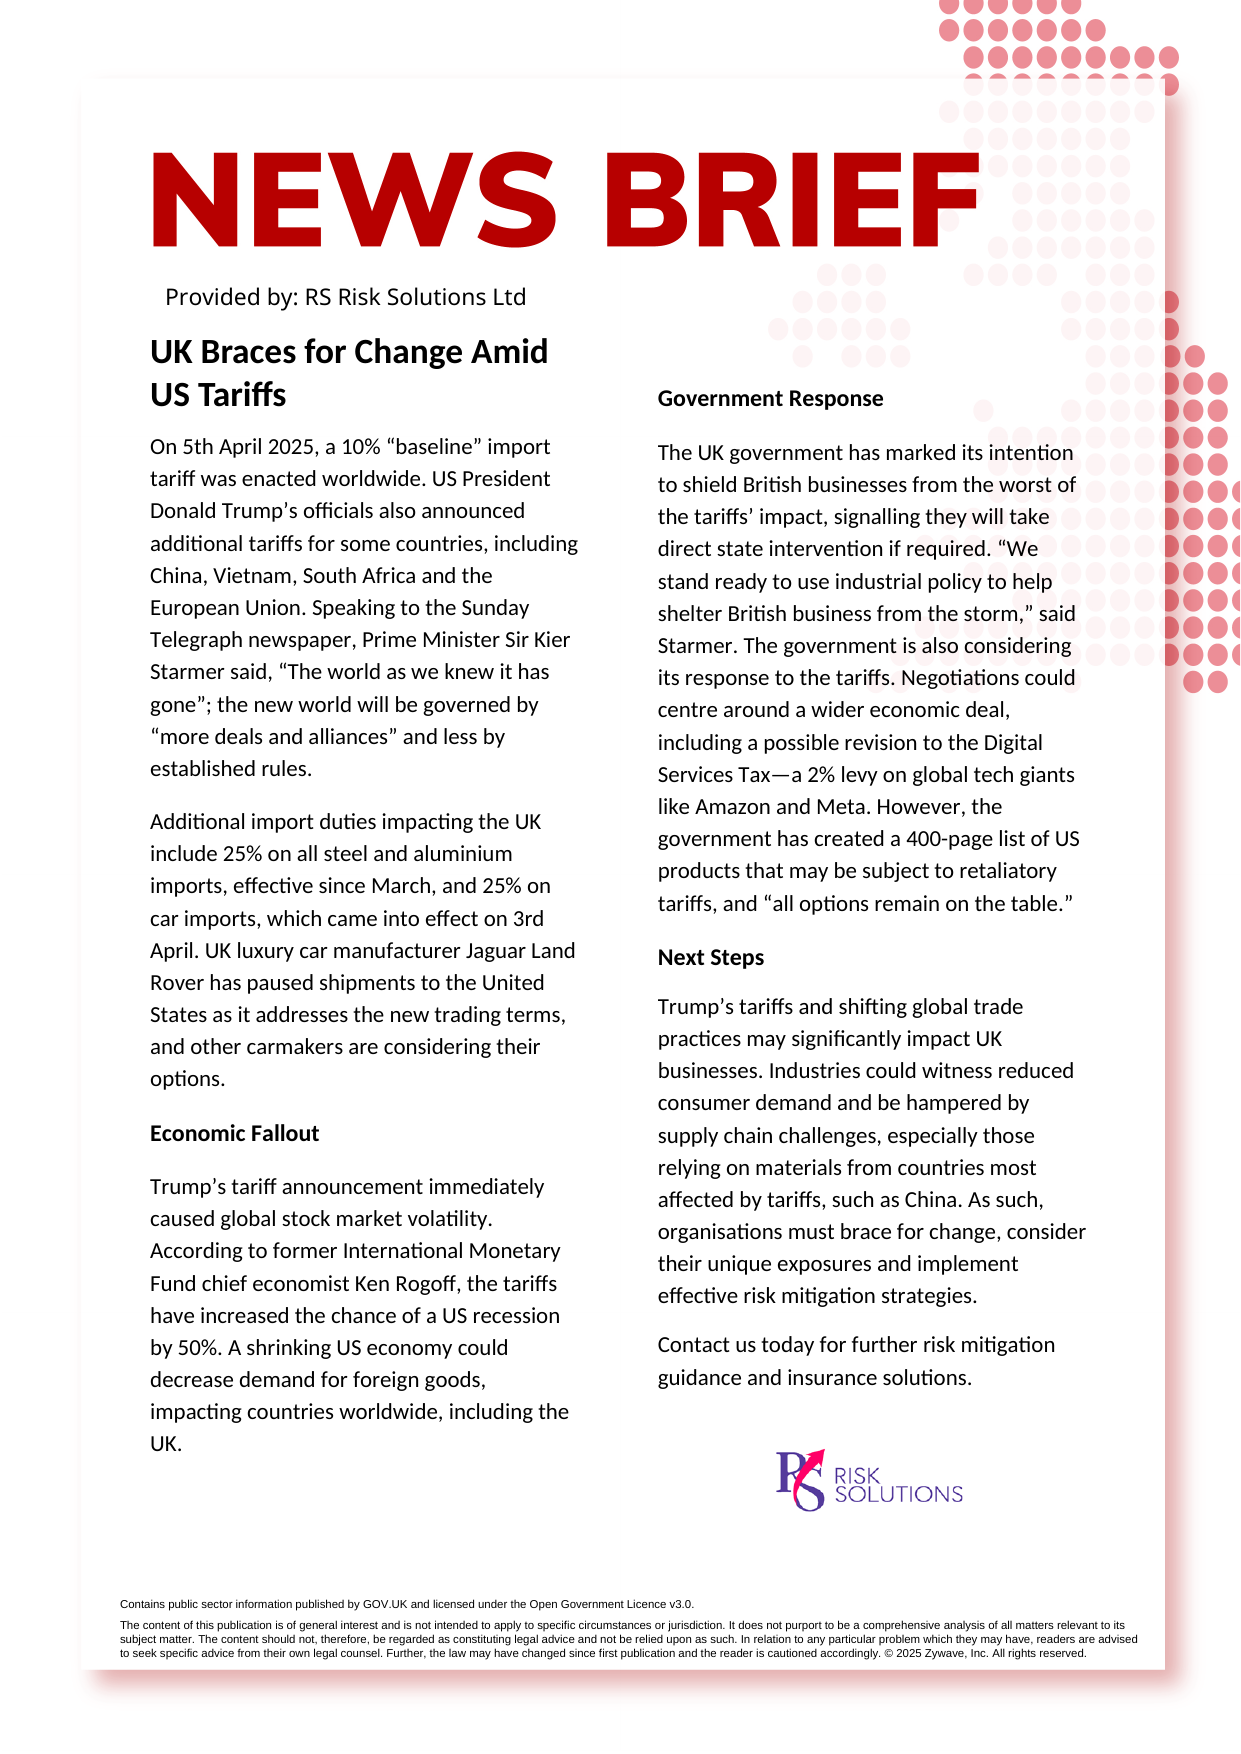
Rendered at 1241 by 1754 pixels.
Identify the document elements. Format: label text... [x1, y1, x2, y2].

subtitle UK Braces for Change Amid US Tariffs [150, 329, 583, 416]
text The UK government has marked its intention to shield British businesses from the worst of the tariffs’ impact, signalling they will take direct state intervention if required. “We stand ready to use industrial policy to help shelter British business from the storm,” said Starmer. The government is also considering its response to the tariffs. Negotiations could centre around a wider economic deal, including a possible revision to the Digital Services Tax—a 2% levy on global tech giants like Amazon and Meta. However, the government has created a 400-page list of US products that may be subject to retaliatory tariffs, and “all options remain on the table.” [658, 438, 1090, 917]
text Additional import duties impacting the UK include 25% on all steel and aluminium imports, effective since March, and 25% on car imports, which came into effect on 3rd April. UK luxury car manufacturer Jaguar Land Rover has paused shipments to the United States as it addresses the new trading terms, and other carmakers are considering their options. [150, 807, 583, 1093]
text Next Steps [658, 942, 1090, 971]
text On 5th April 2025, a 10% “baseline” import tariff was enacted worldwide. US President Donald Trump’s officials also announced additional tariffs for some countries, including China, Vietnam, South Africa and the European Union. Speaking to the Sunday Telegraph newspaper, Prime Minister Sir Kier Starmer said, “The world as we knew it has gone”; the new world will be governed by “more deals and alliances” and less by established rules. [150, 432, 583, 782]
text Government Response [658, 383, 1090, 413]
picture [1, 0, 1241, 1751]
text Trump’s tariff announcement immediately caused global stock market volatility. According to former International Monetary Fund chief economist Ken Rogoff, the tariffs have increased the chance of a US recession by 50%. A shrinking US economy could decrease demand for foreign goods, impacting countries worldwide, including the UK. [150, 1172, 583, 1458]
text Contact us today for further risk mitigation guidance and insurance solutions. [658, 1331, 1090, 1391]
text Trump’s tariffs and shifting global trade practices may significantly impact UK businesses. Industries could witness reduced consumer demand and be hampered by supply chain challenges, especially those relying on materials from countries most affected by tariffs, such as China. As such, organisations must brace for change, consider their unique exposures and implement effective risk mitigation strategies. [658, 992, 1090, 1310]
text Economic Fallout [150, 1118, 583, 1147]
